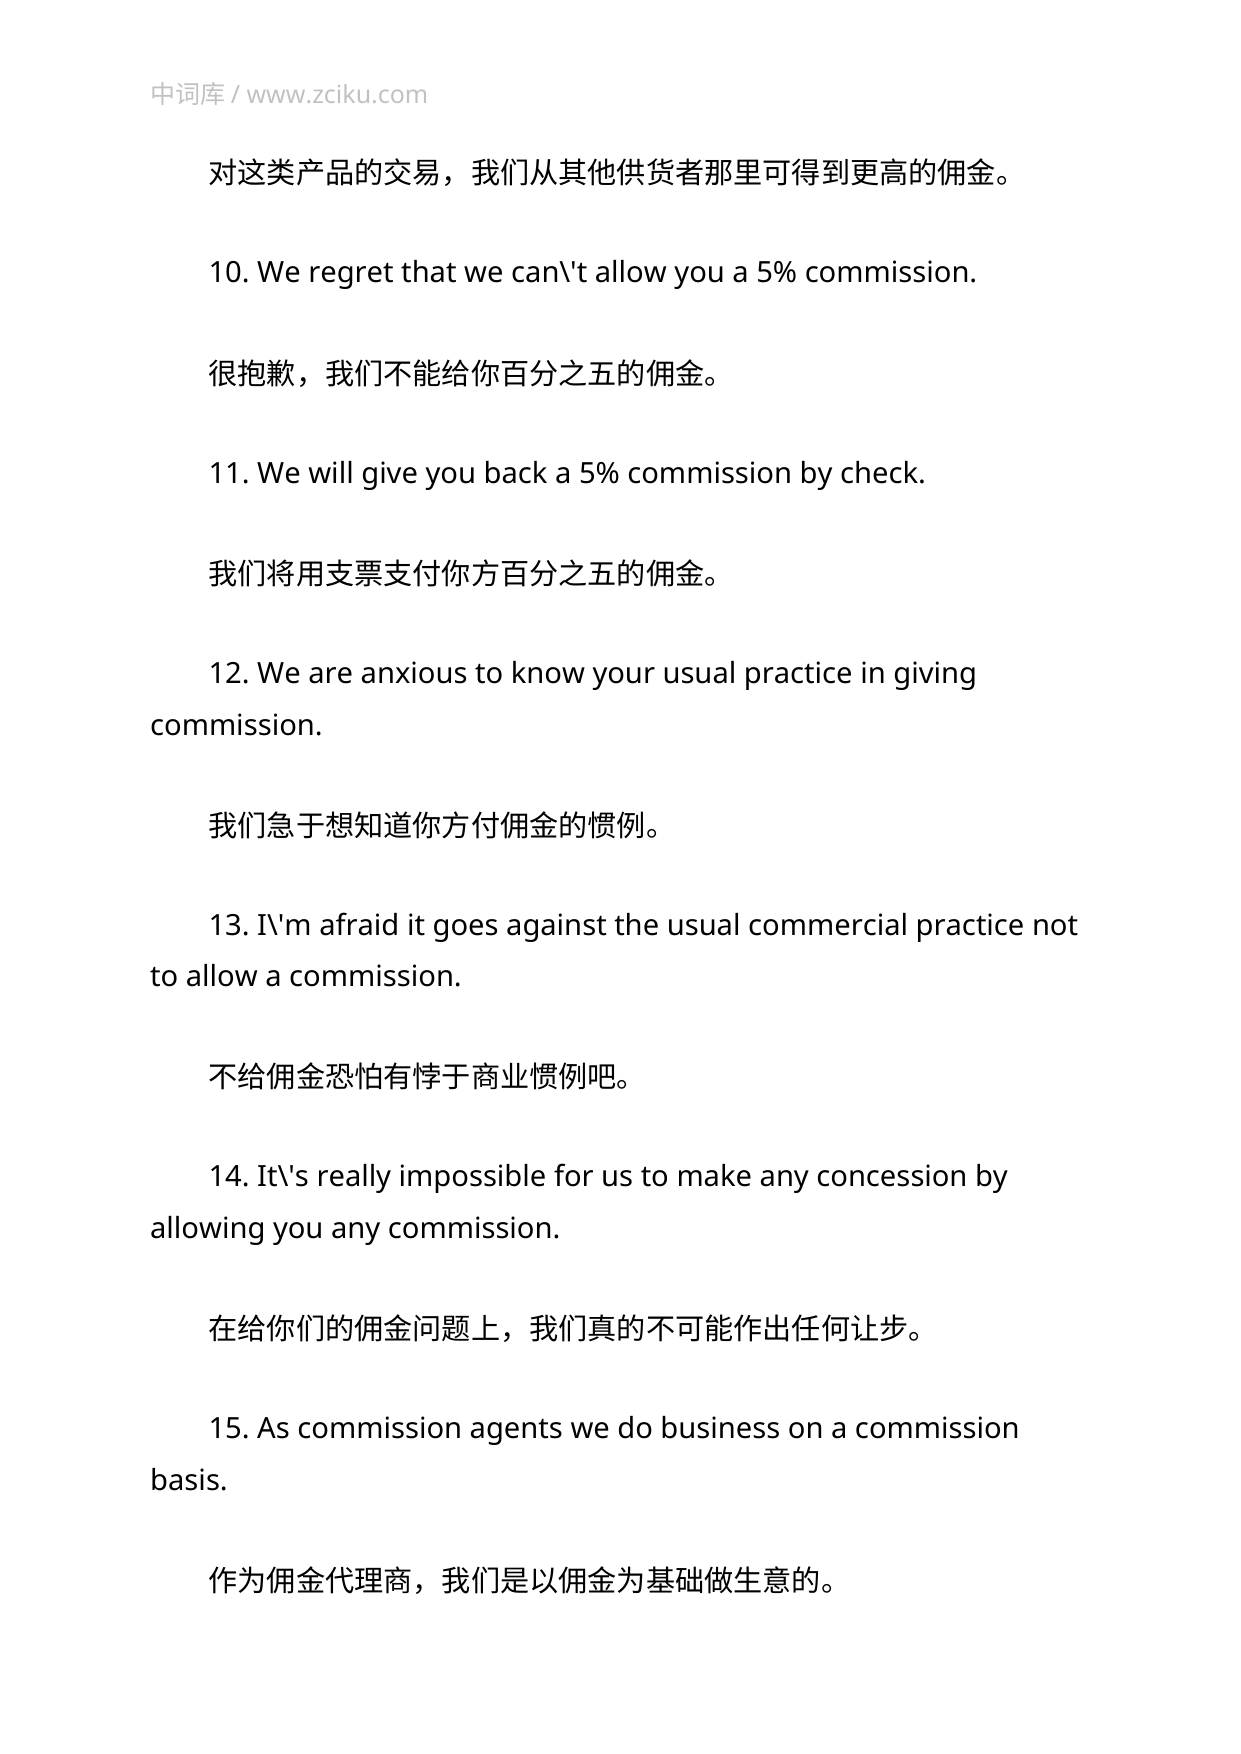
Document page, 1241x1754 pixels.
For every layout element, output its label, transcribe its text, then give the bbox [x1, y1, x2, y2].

text 我们急于想知道你方付佣金的惯例。 [150, 802, 1090, 844]
text 14. It\'s really impossible for us to make any concession by allowing you any commission. [150, 1156, 1090, 1247]
text 10. We regret that we can\'t allow you a 5% commission. [150, 252, 1090, 291]
text 很抱歉，我们不能给你百分之五的佣金。 [150, 350, 1090, 392]
text 作为佣金代理商，我们是以佣金为基础做生意的。 [150, 1557, 1090, 1600]
text 12. We are anxious to know your usual practice in giving commission. [150, 652, 1090, 743]
text 15. As commission agents we do business on a commission basis. [150, 1407, 1090, 1499]
text 11. We will give you back a 5% commission by check. [150, 452, 1090, 492]
text 对这类产品的交易，我们从其他供货者那里可得到更高的佣金。 [150, 150, 1090, 192]
text 在给你们的佣金问题上，我们真的不可能作出任何让步。 [150, 1306, 1090, 1348]
text 我们将用支票支付你方百分之五的佣金。 [150, 550, 1090, 593]
text 13. I\'m afraid it goes against the usual commercial practice not to allow a commission. [150, 904, 1090, 995]
text 不给佣金恐怕有悖于商业惯例吧。 [150, 1054, 1090, 1096]
